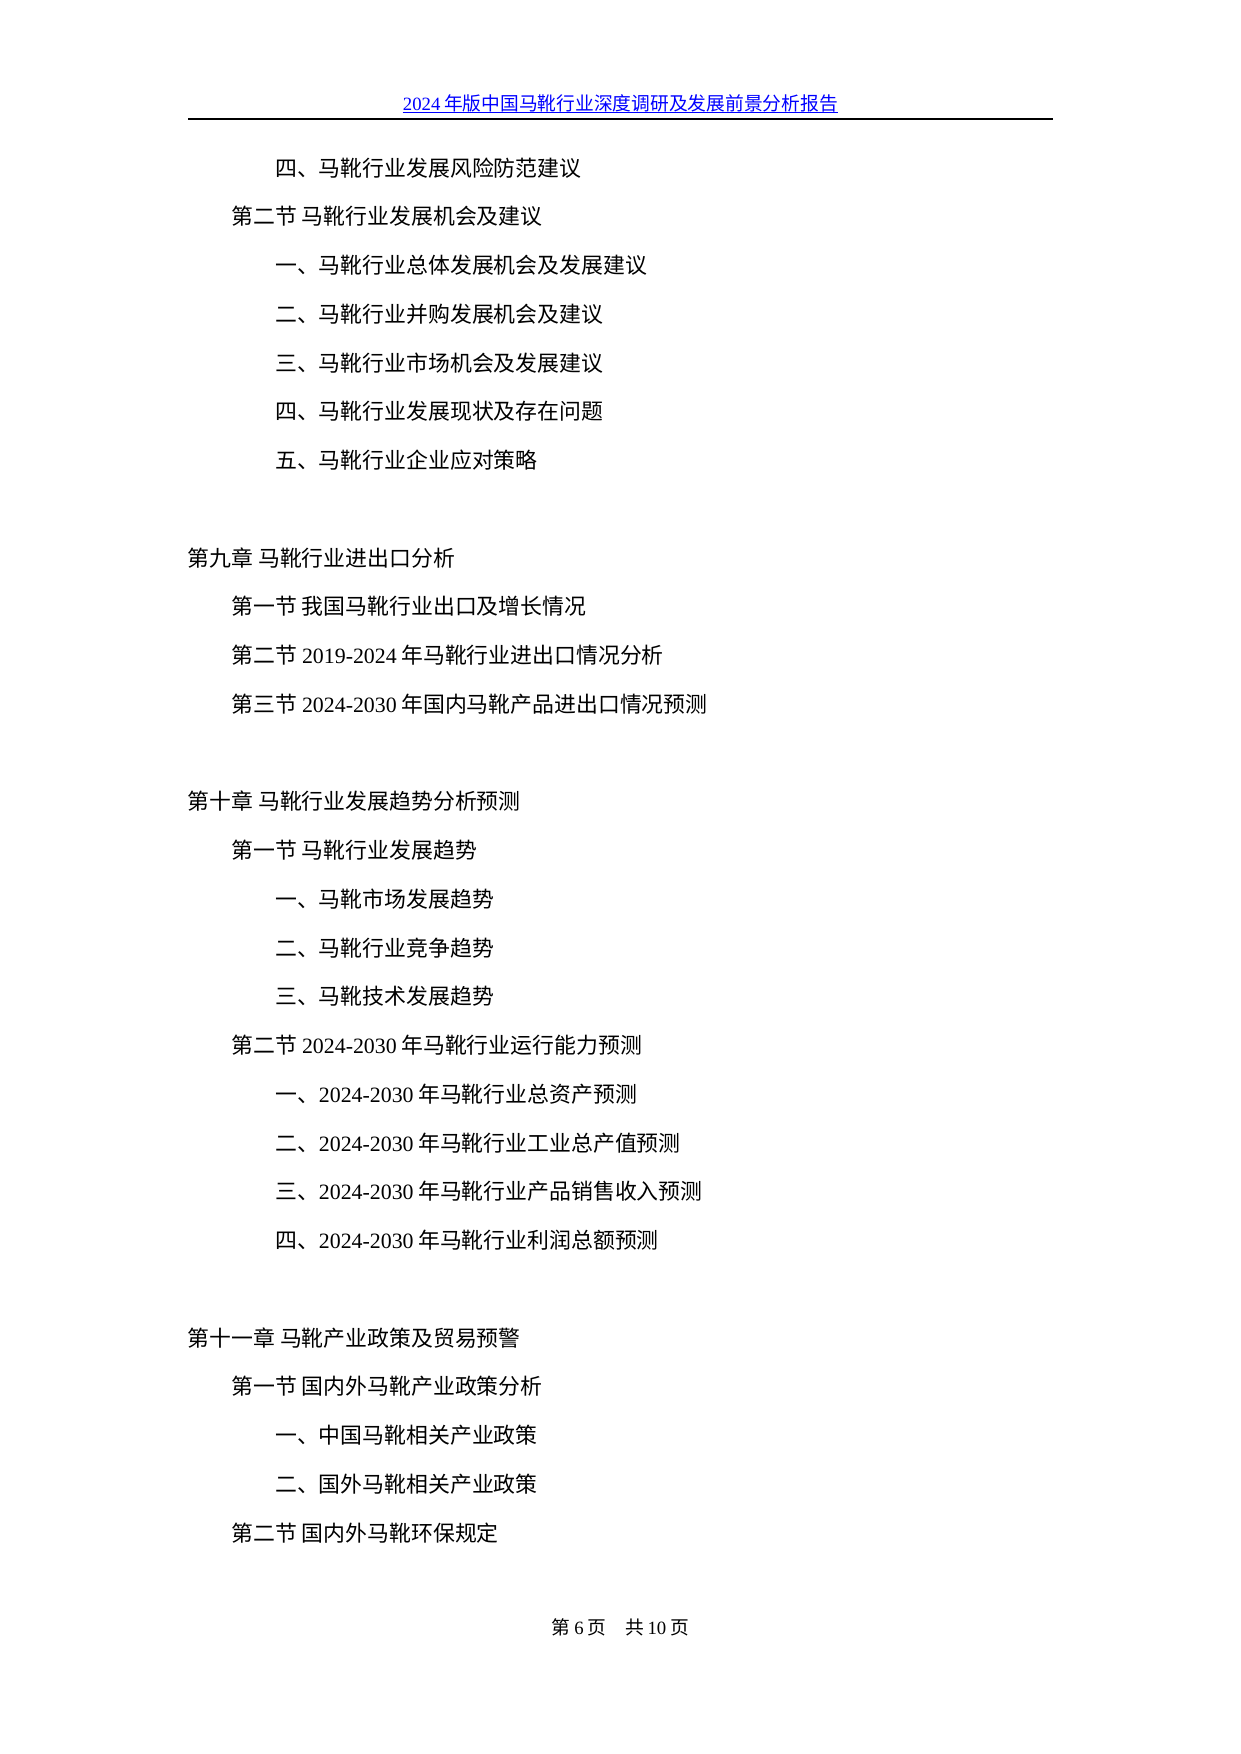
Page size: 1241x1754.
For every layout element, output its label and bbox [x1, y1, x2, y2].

text [187, 150, 1053, 1548]
